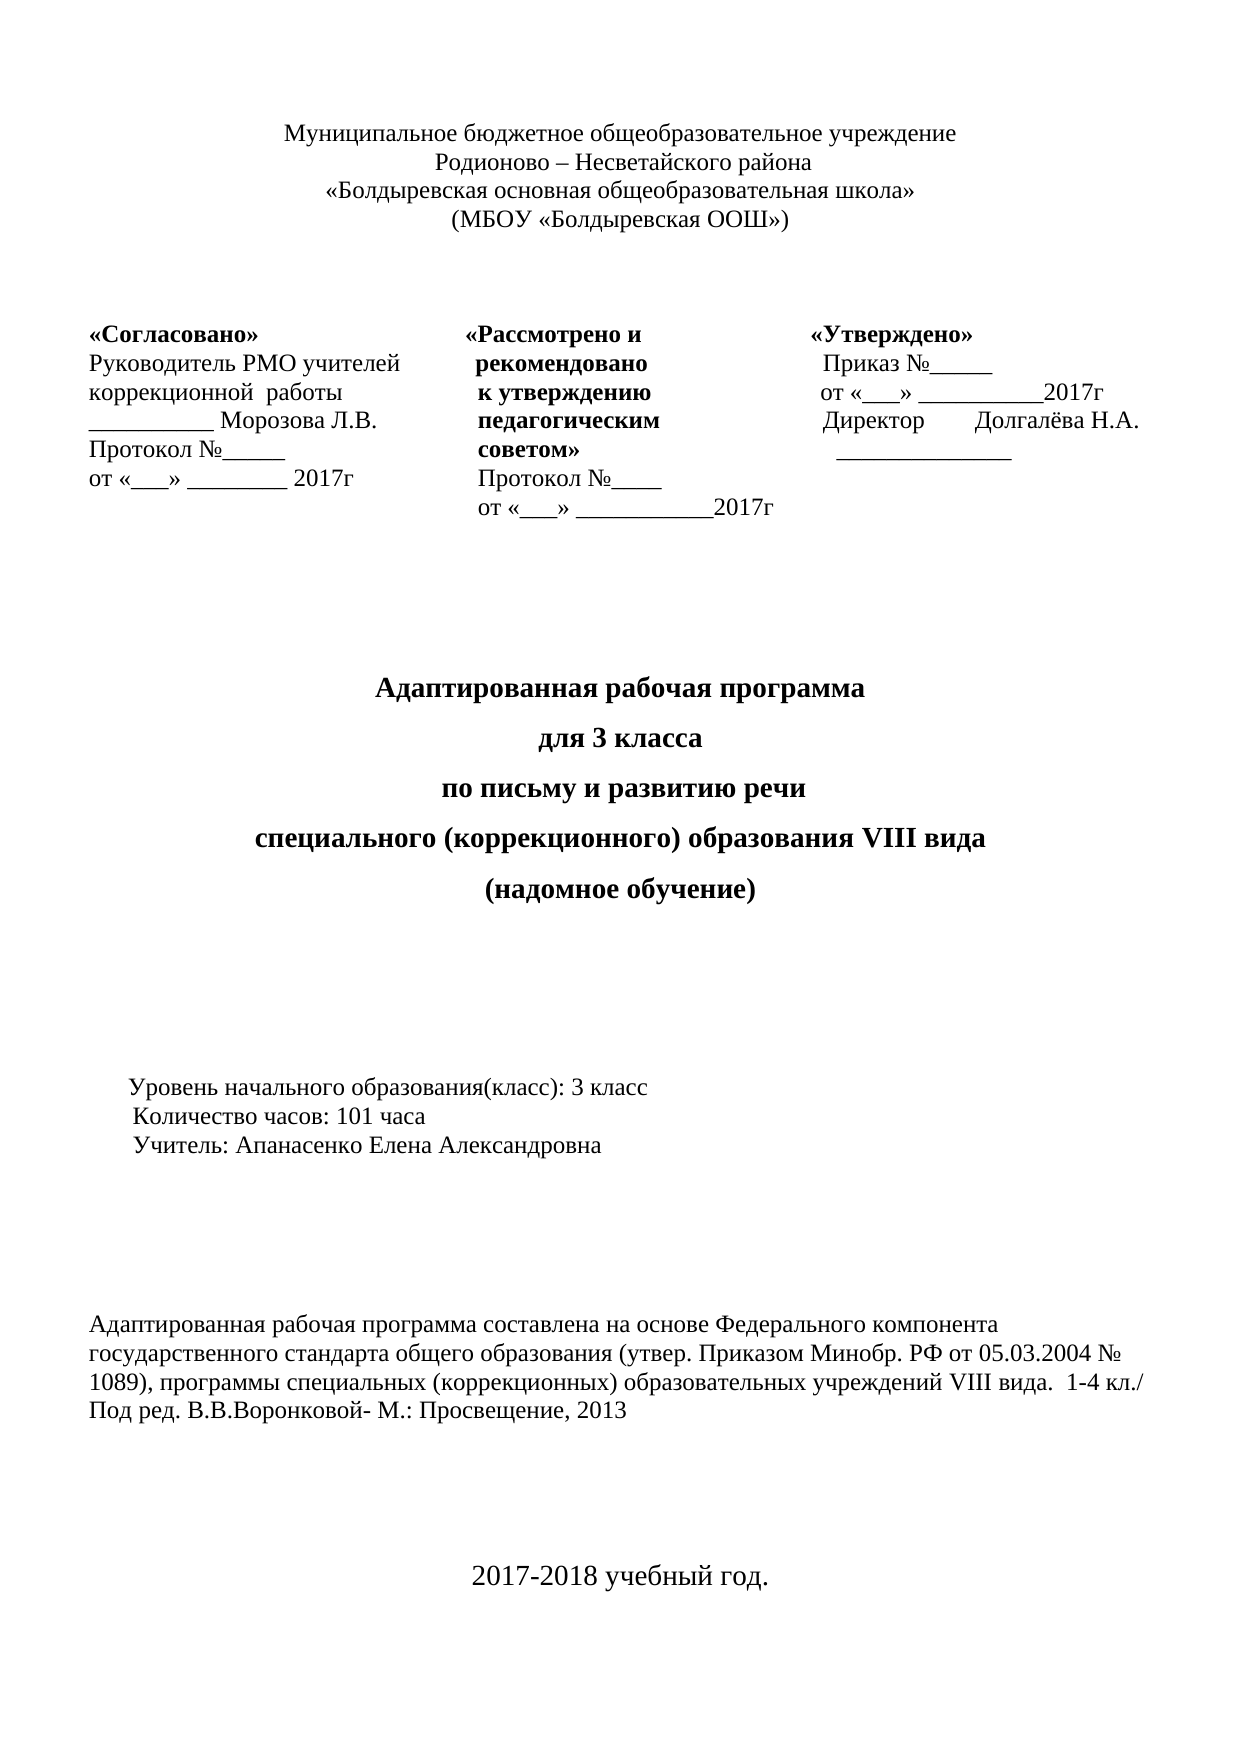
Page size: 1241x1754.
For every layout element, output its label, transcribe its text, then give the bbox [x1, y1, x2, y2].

text коррекционной работы к утверждению от «___» __________2017г [89, 377, 1152, 406]
text по письму и развитию речи [89, 770, 1152, 804]
text Родионово – Несветайского района [89, 147, 1152, 176]
text Уровень начального образования(класс): 3 класс [89, 1072, 1152, 1101]
text «Болдыревская основная общеобразовательная школа» [89, 176, 1152, 204]
text (надомное обучение) [89, 871, 1152, 904]
text Протокол №_____ советом» ______________ [89, 434, 1152, 463]
text __________ Морозова Л.В. педагогическим Директор Долгалёва Н.А. [89, 406, 1152, 434]
text Учитель: Апанасенко Елена Александровна [89, 1130, 1152, 1158]
text Муниципальное бюджетное общеобразовательное учреждение [89, 118, 1152, 147]
text Адаптированная рабочая программа составлена на основе Федерального компонента государственного стандарта общего образования (утвер. Приказом Минобр. РФ от 05.03.2004 № 1089), программы специальных (коррекционных) образовательных учреждений VIII вида. 1-4 кл./ Под ред. В.В.Воронковой- М.: Просвещение, 2013 [89, 1309, 1152, 1424]
text Количество часов: 101 часа [89, 1101, 1152, 1130]
text от «___» ________ 2017г Протокол №____ [89, 463, 1152, 492]
text специального (коррекционного) образования VIII вида [89, 821, 1152, 854]
text Адаптированная рабочая программа [89, 670, 1152, 703]
text «Согласовано» «Рассмотрено и «Утверждено» [89, 319, 1152, 348]
text (МБОУ «Болдыревская ООШ») [89, 204, 1152, 233]
text от «___» ___________2017г [89, 492, 1152, 521]
text Руководитель РМО учителей рекомендовано Приказ №_____ [89, 348, 1152, 377]
text 2017-2018 учебный год. [89, 1558, 1152, 1592]
text для 3 класса [89, 720, 1152, 753]
